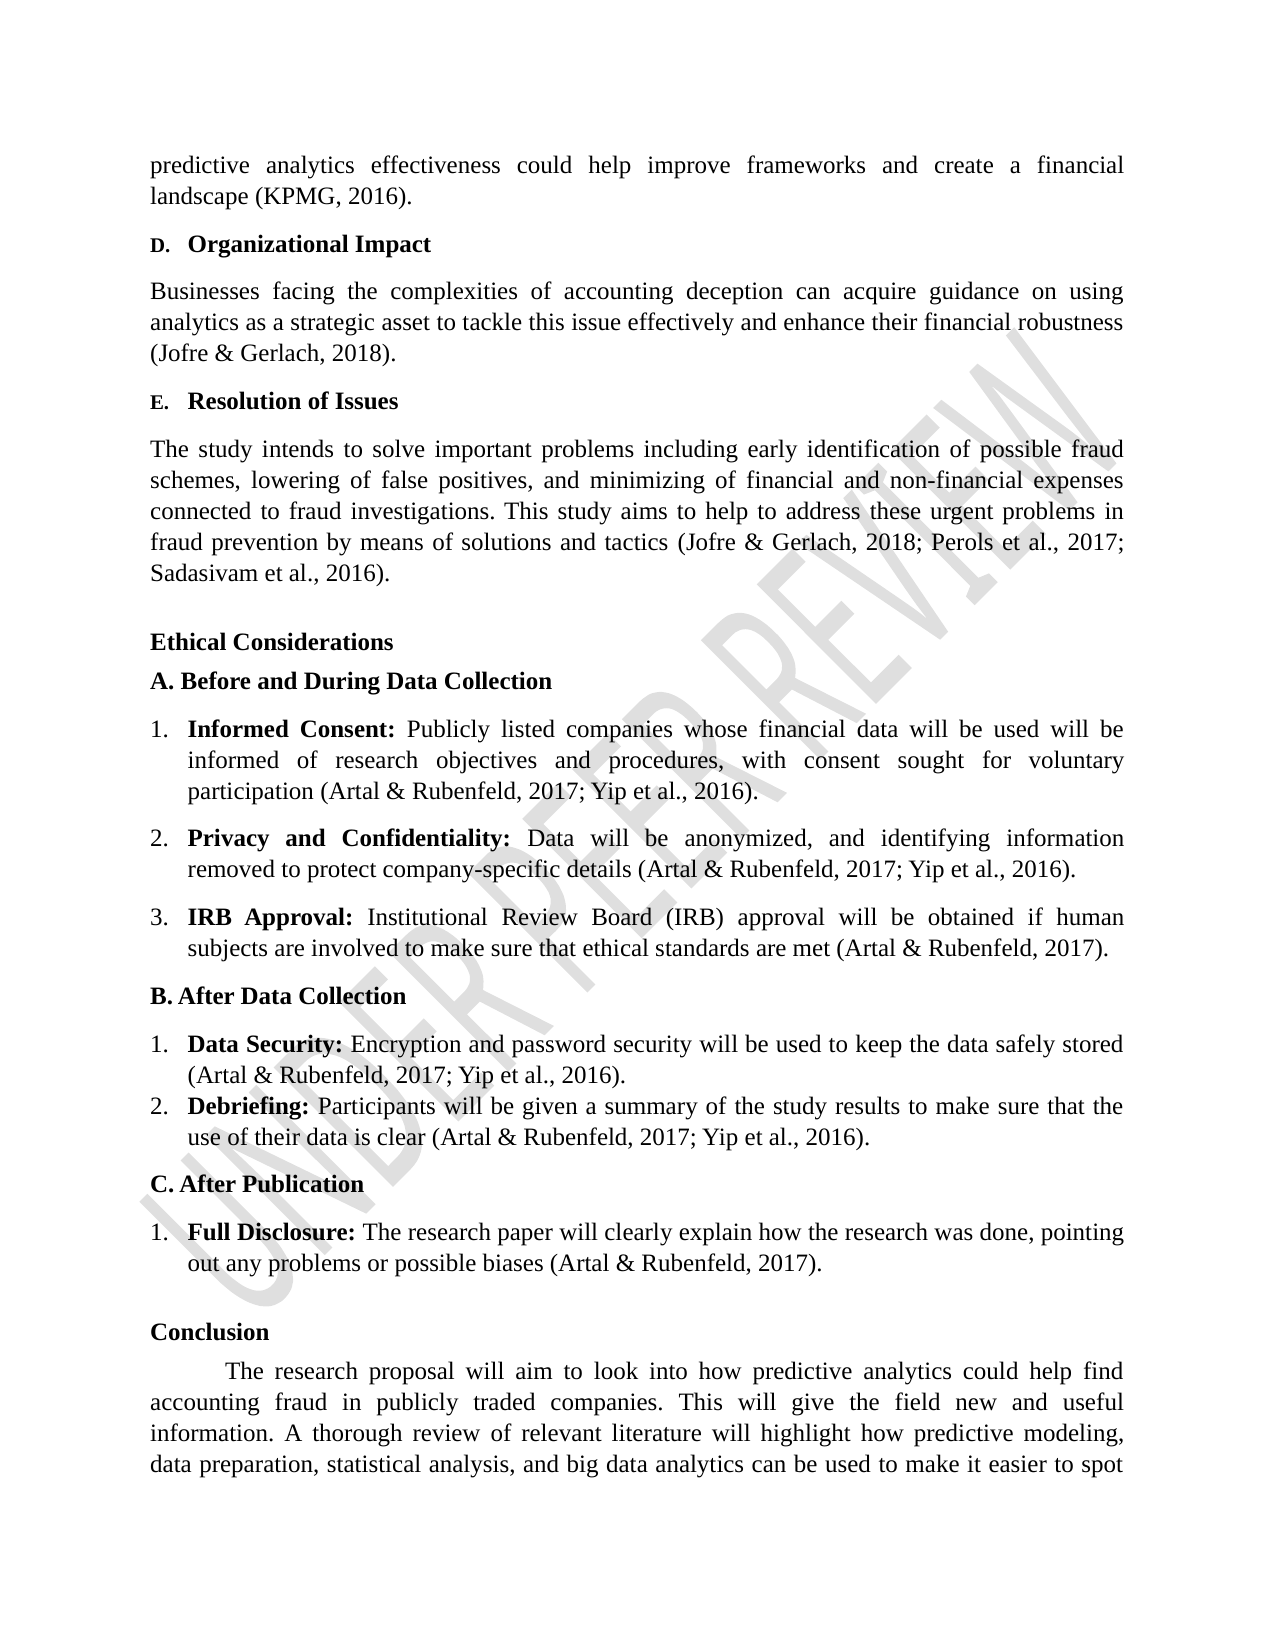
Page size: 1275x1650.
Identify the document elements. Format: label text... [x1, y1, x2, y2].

text A. Before and During Data Collection [150, 666, 1125, 695]
list IRB Approval: Institutional Review Board (IRB) approval will be obtained if human subjects are involved to make sure that ethical standards are met (Artal & Rubenfeld, 2017). [150, 902, 1125, 962]
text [150, 150, 1125, 210]
list Organizational Impact [150, 229, 1125, 257]
list Resolution of Issues [150, 386, 1125, 415]
list Debriefing: Participants will be given a summary of the study results to make sure that the use of their data is clear (Artal & Rubenfeld, 2017; Yip et al., 2016). [150, 1091, 1125, 1151]
subtitle Ethical Considerations [150, 627, 1125, 655]
text Businesses facing the complexities of accounting deception can acquire guidance on using analytics as a strategic asset to tackle this issue effectively and enhance their financial robustness (Jofre & Gerlach, 2018). [150, 276, 1125, 367]
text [150, 1356, 1125, 1478]
list Data Security: Encryption and password security will be used to keep the data safely stored (Artal & Rubenfeld, 2017; Yip et al., 2016). [150, 1029, 1125, 1088]
text The study intends to solve important problems including early identification of possible fraud schemes, lowering of false positives, and minimizing of financial and non-financial expenses connected to fraud investigations. This study aims to help to address these urgent problems in fraud prevention by means of solutions and tactics (Jofre & Gerlach, 2018; Perols et al., 2017; Sadasivam et al., 2016). [150, 434, 1125, 587]
text B. After Data Collection [150, 981, 1125, 1010]
list Privacy and Confidentiality: Data will be anonymized, and identifying information removed to protect company-specific details (Artal & Rubenfeld, 2017; Yip et al., 2016). [150, 823, 1125, 883]
subtitle Conclusion [150, 1317, 1125, 1346]
text C. After Publication [150, 1169, 1125, 1198]
list Full Disclosure: The research paper will clearly explain how the research was done, pointing out any problems or possible biases (Artal & Rubenfeld, 2017). [150, 1217, 1125, 1277]
list Informed Consent: Publicly listed companies whose financial data will be used will be informed of research objectives and procedures, with consent sought for voluntary participation (Artal & Rubenfeld, 2017; Yip et al., 2016). [150, 714, 1125, 804]
